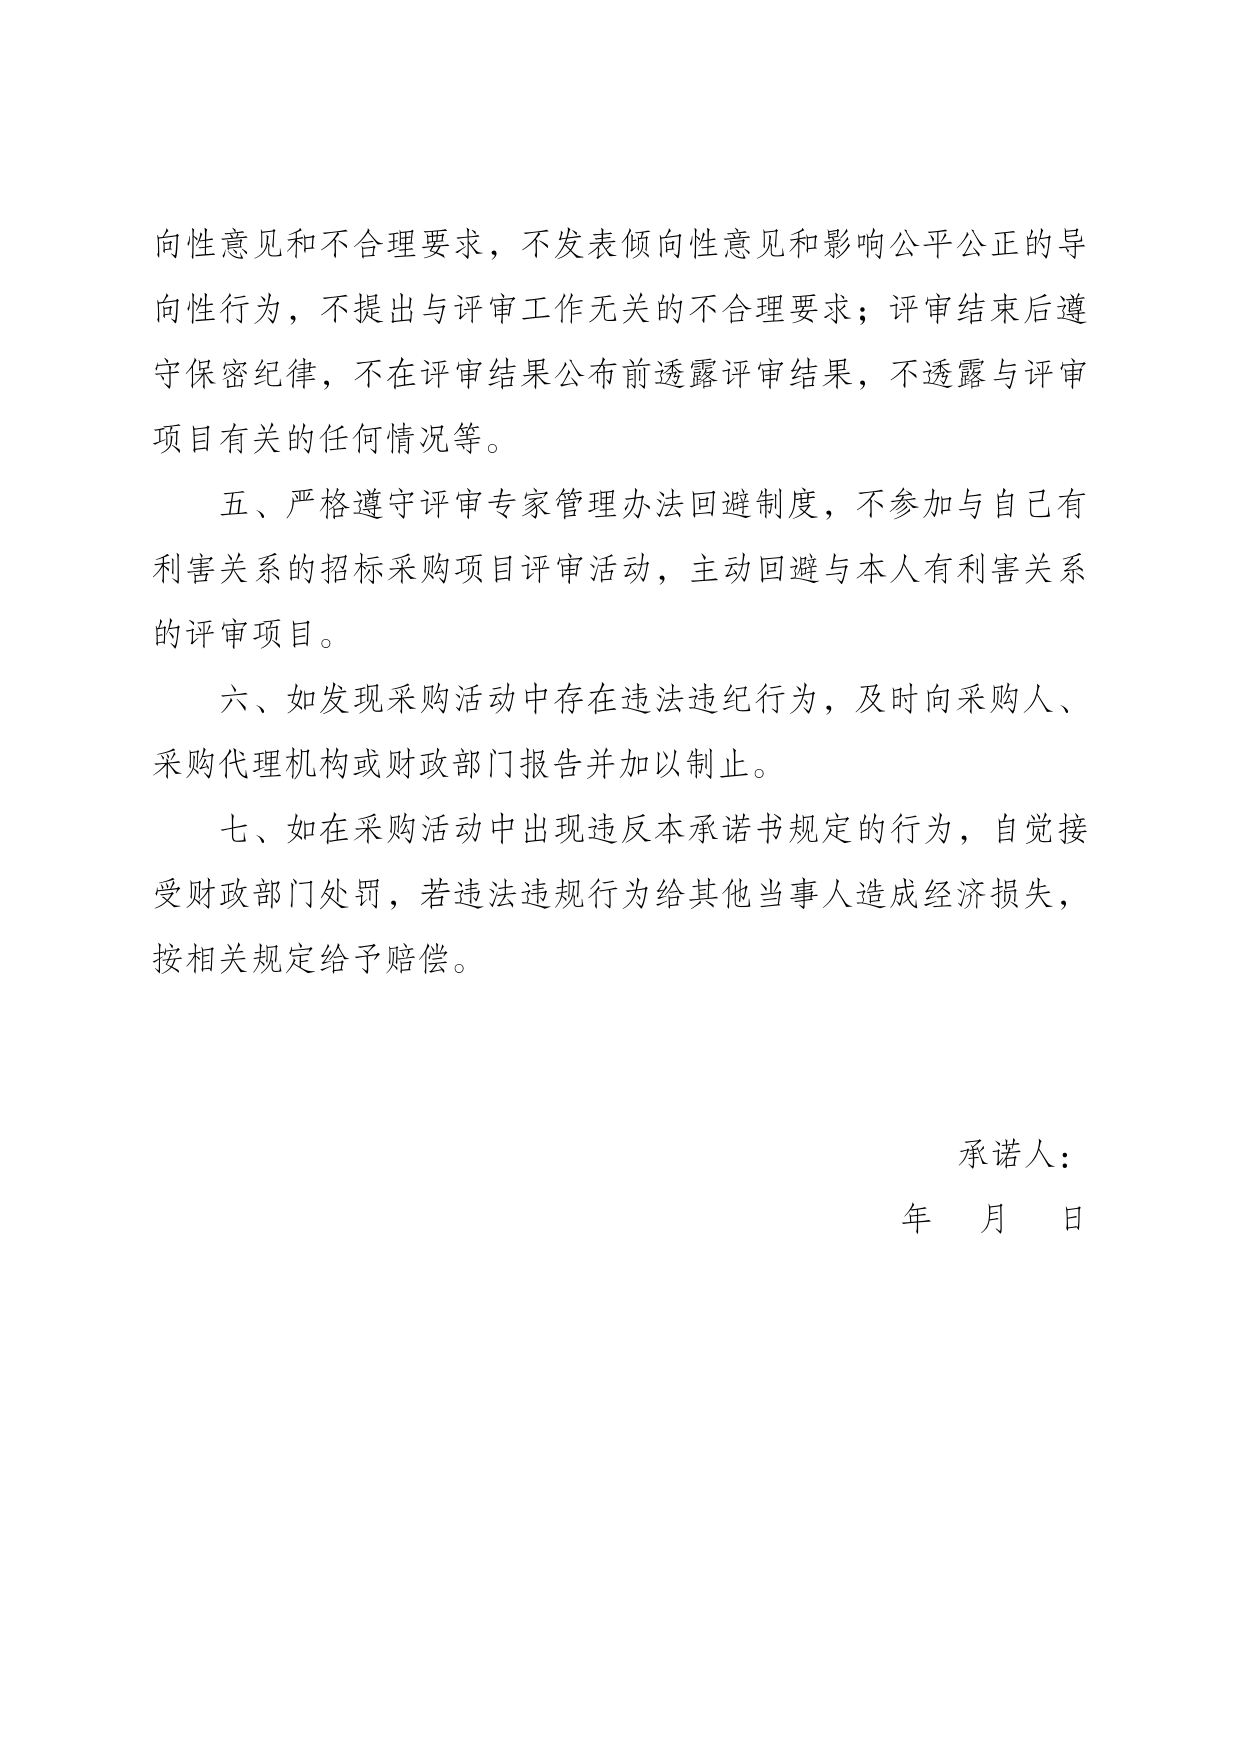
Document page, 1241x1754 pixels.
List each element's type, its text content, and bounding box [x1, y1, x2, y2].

text 承诺人： [151, 1122, 1089, 1187]
text 五、严格遵守评审专家管理办法回避制度，不参加与自己有利害关系的招标采购项目评审活动，主动回避与本人有利害关系的评审项目。 [151, 472, 1089, 667]
text 七、如在采购活动中出现违反本承诺书规定的行为，自觉接受财政部门处罚，若违法违规行为给其他当事人造成经济损失，按相关规定给予赔偿。 [151, 797, 1089, 992]
text 六、如发现采购活动中存在违法违纪行为，及时向采购人、采购代理机构或财政部门报告并加以制止。 [151, 667, 1089, 797]
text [151, 212, 1089, 472]
text 年 月 日 [151, 1187, 1089, 1252]
